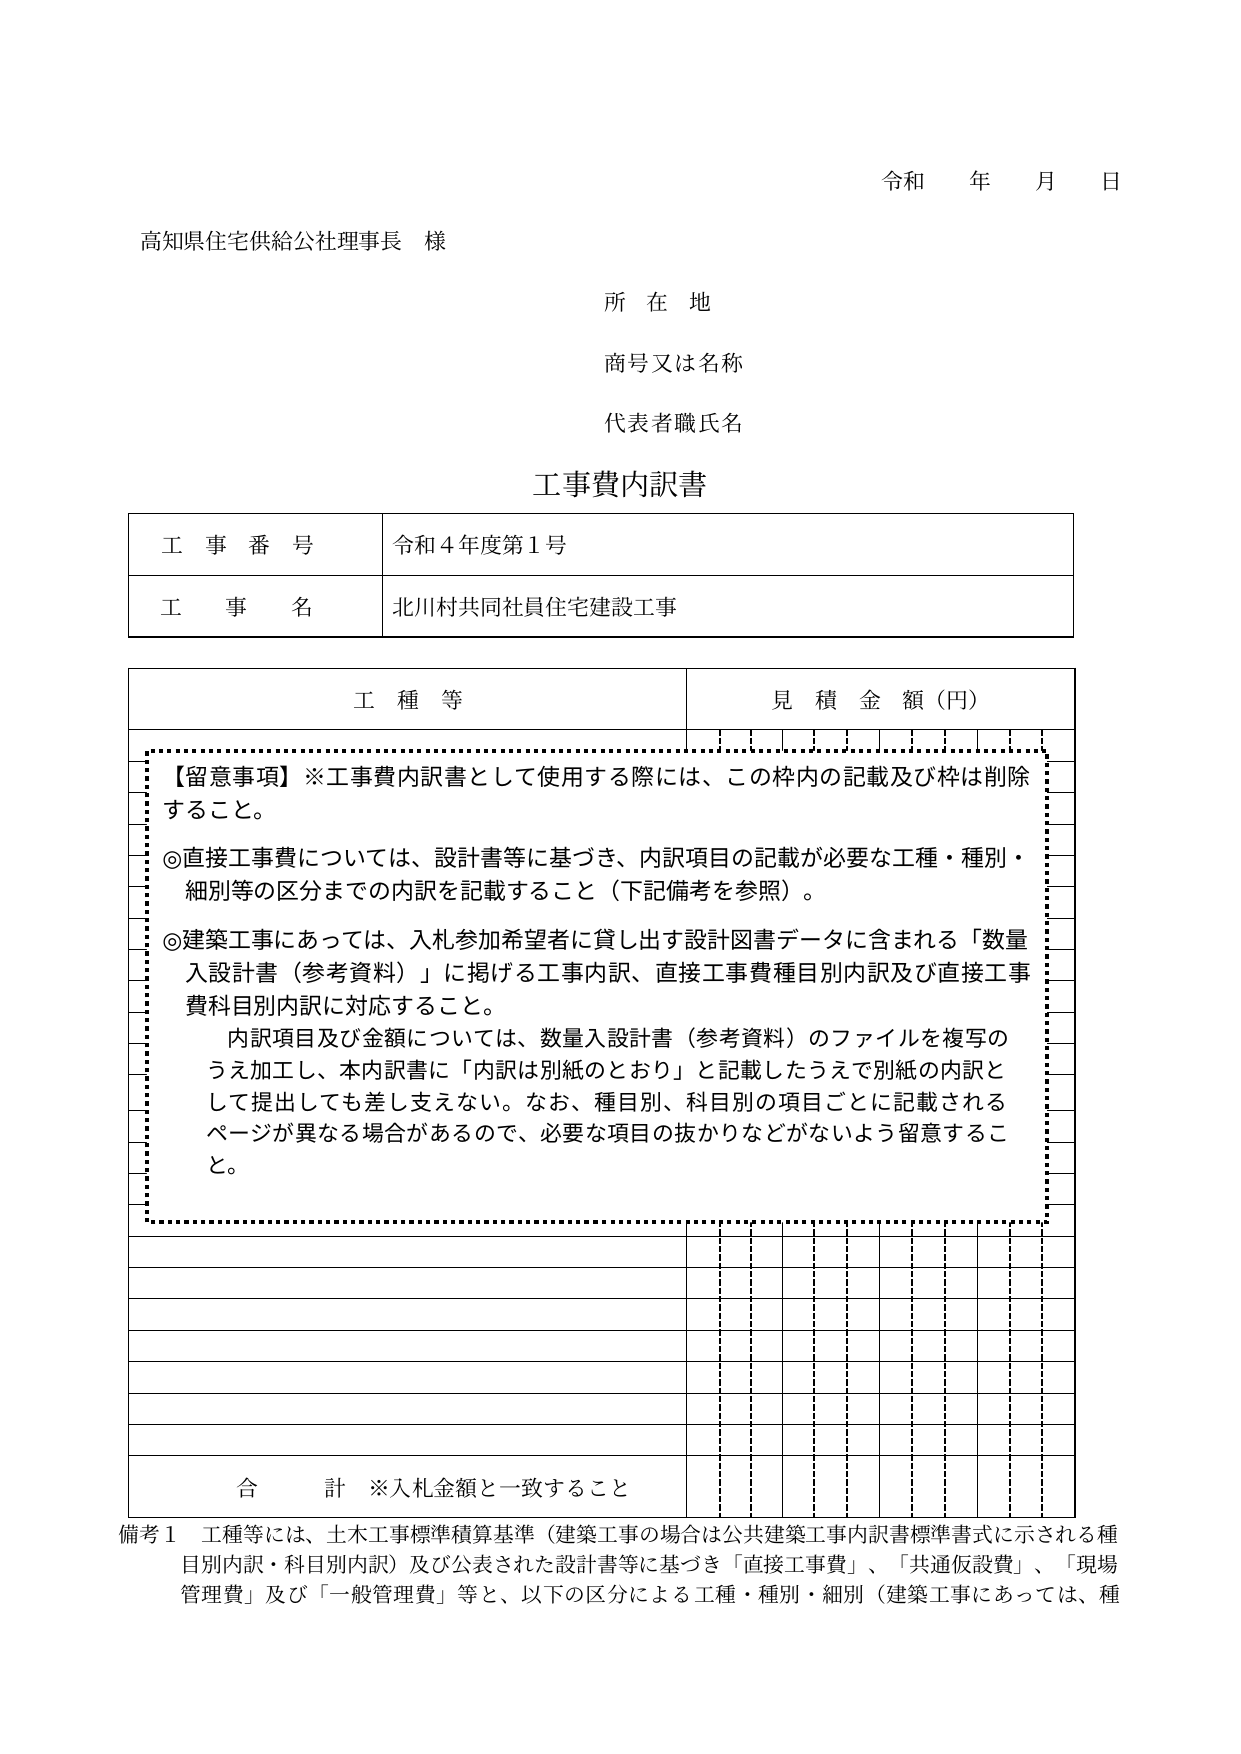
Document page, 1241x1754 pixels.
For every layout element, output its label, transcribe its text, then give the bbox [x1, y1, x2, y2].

table_cell [814, 1223, 847, 1236]
table_cell [847, 1425, 879, 1455]
table_cell [720, 1237, 751, 1267]
table_cell [129, 793, 146, 823]
table_cell [751, 1299, 782, 1330]
table_cell [847, 1456, 879, 1517]
table_cell [1010, 1268, 1042, 1298]
table_cell [1047, 856, 1074, 886]
table_cell [880, 1299, 912, 1330]
table_cell [129, 825, 146, 855]
table_cell [847, 1394, 879, 1424]
table_cell [129, 981, 146, 1012]
table_cell [687, 1331, 719, 1361]
table_cell [1010, 1425, 1042, 1455]
table_cell [129, 1111, 146, 1142]
table_cell [847, 1331, 879, 1361]
table_cell [129, 1174, 146, 1204]
table_cell [129, 1362, 686, 1392]
table_cell [783, 1362, 814, 1392]
table_cell [814, 1237, 847, 1267]
table_cell [1047, 825, 1074, 855]
table_cell [129, 887, 146, 917]
table_cell [814, 1331, 847, 1361]
text 所 在 地 [517, 271, 1122, 331]
table_cell [687, 1425, 719, 1455]
table_cell [129, 950, 146, 980]
table_cell [945, 1223, 977, 1236]
table_cell [783, 1268, 814, 1298]
table_cell [1047, 950, 1074, 980]
table_cell [687, 1394, 719, 1424]
table_cell [751, 1362, 782, 1392]
table_cell [129, 1013, 146, 1043]
table_header 工 種 等 [129, 669, 686, 729]
table_cell [912, 1394, 944, 1424]
table_cell [1047, 919, 1074, 949]
table_cell [978, 1299, 1009, 1330]
table_cell [1047, 887, 1074, 917]
table_cell [1047, 762, 1074, 792]
table_cell [847, 1362, 879, 1392]
table_cell [814, 1456, 847, 1517]
table_cell [687, 1456, 719, 1517]
table_cell [1047, 1013, 1074, 1043]
table_cell [1047, 981, 1074, 1012]
table_cell [720, 1223, 751, 1236]
table_cell [945, 1268, 977, 1298]
table_cell [945, 1331, 977, 1361]
table_cell [751, 1456, 782, 1517]
table_cell [1042, 1362, 1074, 1392]
table_cell [129, 762, 146, 792]
table_cell [720, 1456, 751, 1517]
table_cell [912, 1237, 944, 1267]
table_cell 北川村共同社員住宅建設工事 [383, 576, 1073, 636]
table_cell [912, 1223, 944, 1236]
table_cell 合 計 ※入札金額と一致すること [129, 1456, 686, 1517]
table_cell [847, 730, 879, 750]
table_cell [687, 1237, 719, 1267]
table_cell [720, 1394, 751, 1424]
table_cell [912, 730, 944, 750]
table_cell [1042, 1456, 1074, 1517]
table_cell [847, 1299, 879, 1330]
table_cell [129, 1394, 686, 1424]
table_cell [814, 1394, 847, 1424]
table_cell [978, 1237, 1009, 1267]
table_cell [720, 730, 751, 750]
table_cell [687, 1268, 719, 1298]
table_cell [912, 1362, 944, 1392]
table_cell [751, 1268, 782, 1298]
table_cell [1047, 1111, 1074, 1142]
table_cell [814, 1425, 847, 1455]
table_cell [1047, 1075, 1074, 1110]
text 商号又は名称 [517, 331, 1122, 392]
text 高知県住宅供給公社理事長 様 [118, 210, 1122, 271]
table_cell [880, 1223, 912, 1236]
table_cell [814, 730, 847, 750]
table_cell [1047, 1044, 1074, 1074]
table_cell [720, 1268, 751, 1298]
table_cell [814, 1362, 847, 1392]
text 工事費内訳書 [118, 452, 1122, 513]
table_cell [751, 1223, 782, 1236]
table_cell [978, 1223, 1009, 1236]
table_cell [978, 1331, 1009, 1361]
table_cell [978, 1456, 1009, 1517]
table_cell [912, 1268, 944, 1298]
table_cell [1042, 1331, 1074, 1361]
table_cell [129, 1425, 686, 1455]
table_cell [687, 1362, 719, 1392]
table_cell [720, 1425, 751, 1455]
table_cell [1010, 730, 1042, 750]
table_cell [945, 1456, 977, 1517]
table_cell [1010, 1223, 1042, 1236]
table_cell [720, 1362, 751, 1392]
table_cell [945, 1394, 977, 1424]
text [118, 1518, 1122, 1609]
table_cell [912, 1331, 944, 1361]
table_cell [1042, 1425, 1074, 1455]
table_cell [978, 1362, 1009, 1392]
table_cell [814, 1268, 847, 1298]
table_cell [129, 919, 146, 949]
table_cell [687, 1299, 719, 1330]
table_cell [1010, 1331, 1042, 1361]
table_cell [1047, 1174, 1074, 1204]
table_cell [783, 1223, 814, 1236]
table_cell [1042, 1237, 1074, 1267]
table_cell [880, 1425, 912, 1455]
table_cell [1042, 1394, 1074, 1424]
table_cell [978, 1425, 1009, 1455]
table_cell [129, 1205, 686, 1236]
table_cell [880, 1456, 912, 1517]
table_cell [1010, 1362, 1042, 1392]
table_cell [783, 1425, 814, 1455]
table_cell [1010, 1456, 1042, 1517]
table_cell [912, 1456, 944, 1517]
table_cell [720, 1331, 751, 1361]
table_header 見 積 金 額（円） [687, 669, 1074, 729]
table_cell [129, 1268, 686, 1298]
table_cell [129, 1143, 146, 1173]
table_cell [880, 730, 912, 750]
table_cell [720, 1299, 751, 1330]
table_cell [1042, 1205, 1074, 1236]
table_cell [978, 730, 1009, 750]
table_cell [945, 730, 977, 750]
table_cell [978, 1268, 1009, 1298]
table_cell [129, 730, 686, 761]
table_cell [847, 1223, 879, 1236]
table_cell [945, 1299, 977, 1330]
table_cell [1042, 730, 1074, 761]
text 令和 年 月 日 [118, 149, 1122, 210]
table_cell [814, 1299, 847, 1330]
table_cell [847, 1268, 879, 1298]
table_cell [687, 1223, 719, 1236]
table_cell [783, 1394, 814, 1424]
table_cell [945, 1237, 977, 1267]
table_cell [880, 1268, 912, 1298]
table_cell [783, 730, 814, 750]
table_cell [1047, 793, 1074, 823]
table_cell [783, 1237, 814, 1267]
table_cell 工 事 名 [129, 576, 382, 636]
table_cell [751, 1331, 782, 1361]
table_cell [783, 1299, 814, 1330]
table_cell [1042, 1299, 1074, 1330]
table_cell [978, 1394, 1009, 1424]
table_cell [880, 1394, 912, 1424]
table_cell [783, 1331, 814, 1361]
table_cell [945, 1425, 977, 1455]
table_cell [912, 1425, 944, 1455]
table_cell [751, 1394, 782, 1424]
table_cell [1042, 1268, 1074, 1298]
table_cell [945, 1362, 977, 1392]
table_cell [129, 1044, 146, 1074]
table_header 工 事 番 号 [129, 514, 382, 575]
table_cell [912, 1299, 944, 1330]
table_cell [880, 1331, 912, 1361]
table_cell [751, 1425, 782, 1455]
table_cell [129, 1331, 686, 1361]
table_cell [880, 1237, 912, 1267]
table_cell [847, 1237, 879, 1267]
table_cell [751, 1237, 782, 1267]
text 代表者職氏名 [517, 392, 1122, 452]
table_cell [783, 1456, 814, 1517]
table_cell [129, 1237, 686, 1267]
table_header 令和４年度第１号 [383, 514, 1073, 575]
table_cell [129, 856, 146, 886]
table_cell [129, 1075, 146, 1110]
table_cell [129, 1299, 686, 1330]
table_cell [1010, 1394, 1042, 1424]
table_cell [751, 730, 782, 750]
table_cell [880, 1362, 912, 1392]
table_cell [687, 730, 719, 750]
table_cell [1010, 1299, 1042, 1330]
table_cell [1047, 1143, 1074, 1173]
table_cell [1010, 1237, 1042, 1267]
